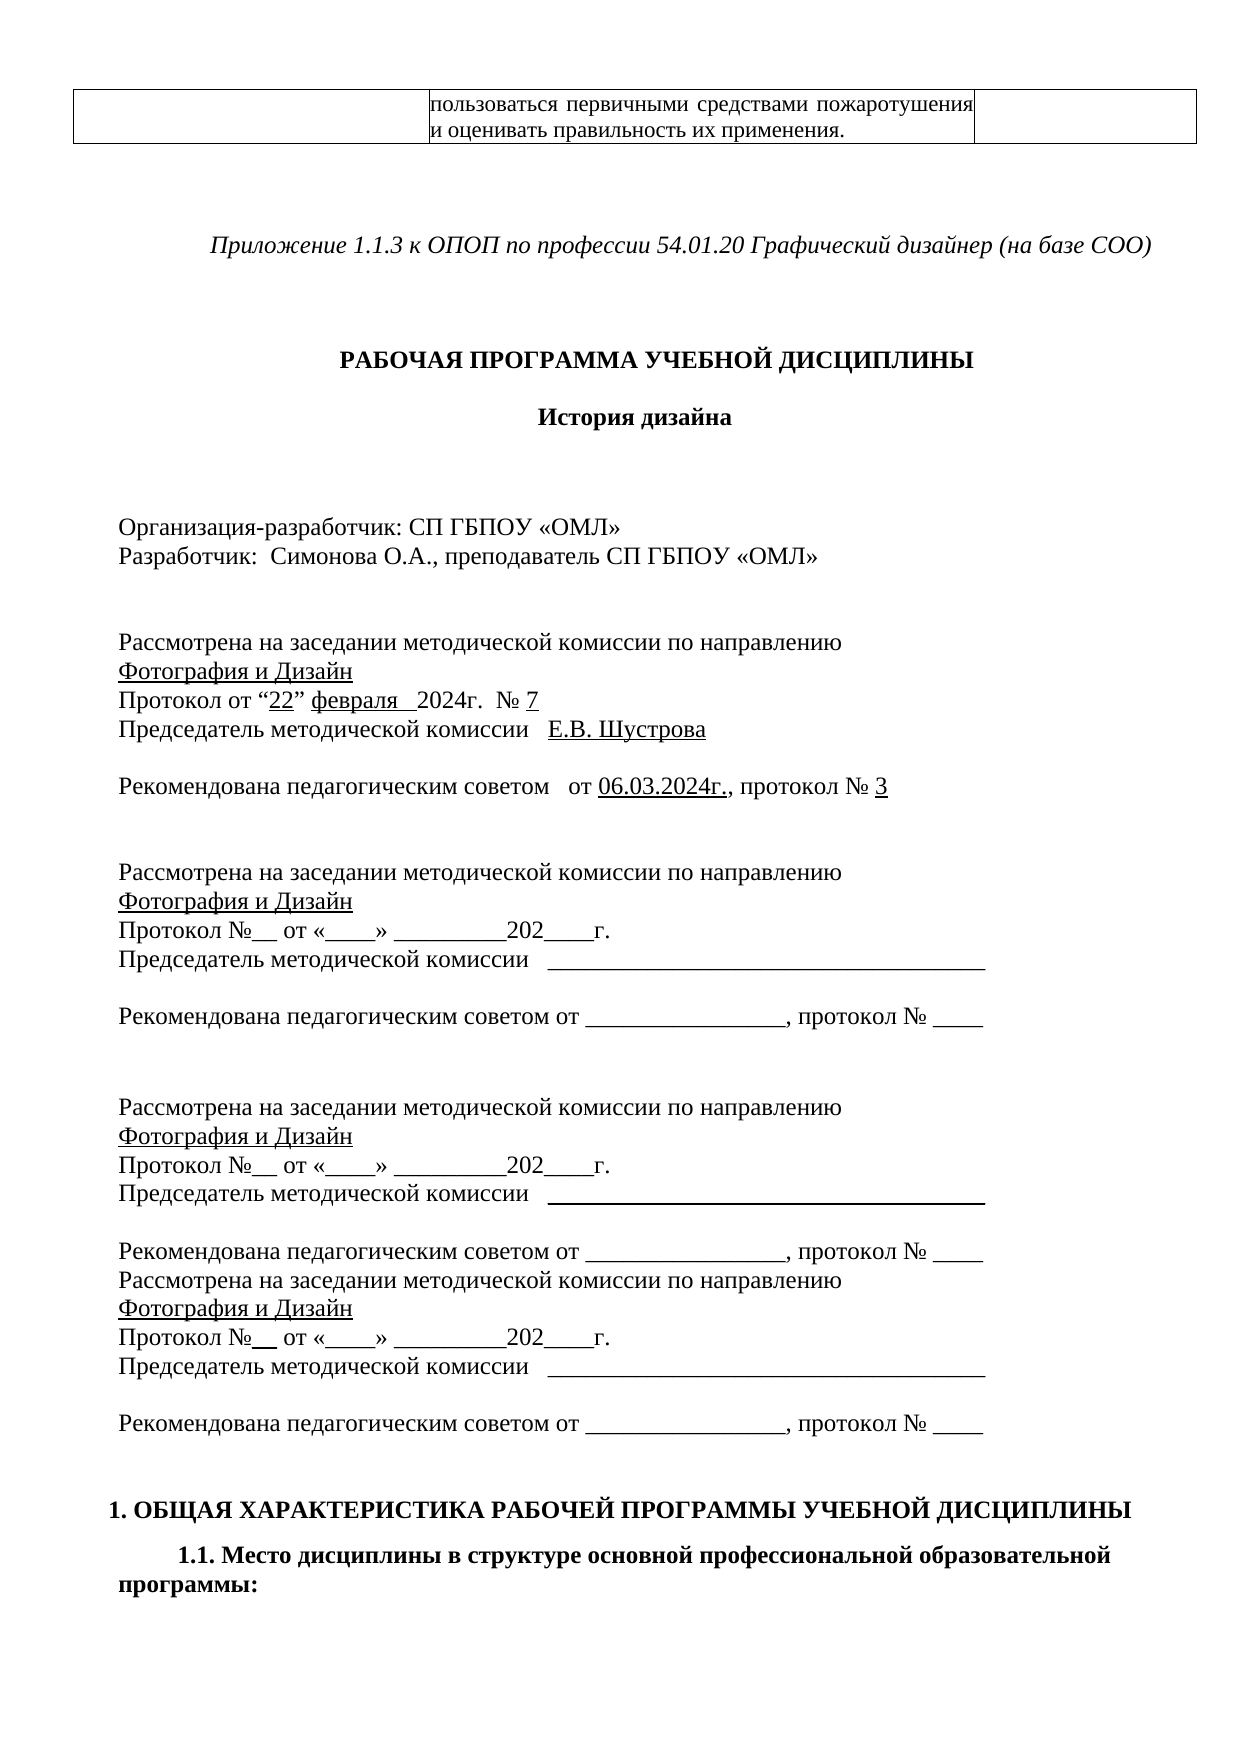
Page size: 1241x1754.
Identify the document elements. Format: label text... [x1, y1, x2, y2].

text Протокол №__ от «____» _________202____г. [118, 1322, 1152, 1351]
text Председатель методической комиссии ___________________________________ [118, 1351, 1152, 1380]
text Фотография и Дизайн [118, 886, 1152, 915]
text Рассмотрена на заседании методической комиссии по направлению [118, 627, 1152, 656]
text Рассмотрена на заседании методической комиссии по направлению [118, 1092, 1152, 1121]
text Рассмотрена на заседании методической комиссии по направлению [118, 857, 1152, 886]
text Председатель методической комиссии Е.В. Шустрова [118, 714, 1152, 742]
text Рекомендована педагогическим советом от ________________, протокол № ____ [118, 1408, 1152, 1437]
text Приложение 1.1.3 к ОПОП по профессии 54.01.20 Графический дизайнер (на базе СОО) [118, 230, 1152, 258]
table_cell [975, 90, 1196, 142]
text Председатель методической комиссии ___________________________________ [118, 944, 1152, 972]
text Фотография и Дизайн [118, 1121, 1152, 1150]
text Рассмотрена на заседании методической комиссии по направлению [118, 1265, 1152, 1293]
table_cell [430, 90, 974, 142]
text Фотография и Дизайн [118, 1293, 1152, 1322]
text 1.1. Место дисциплины в структуре основной профессиональной образовательной программы: [118, 1540, 1152, 1598]
text Рекомендована педагогическим советом от 06.03.2024г., протокол № 3 [118, 771, 1152, 800]
text 1. ОБЩАЯ ХАРАКТЕРИСТИКА РАБОЧЕЙ ПРОГРАММЫ УЧЕБНОЙ ДИСЦИПЛИНЫ [88, 1495, 1152, 1523]
text Председатель методической комиссии ___________________________________ [118, 1178, 1152, 1207]
text Рекомендована педагогическим советом от ________________, протокол № ____ [118, 1236, 1152, 1265]
text Протокол №__ от «____» _________202____г. [118, 915, 1152, 944]
text Рекомендована педагогическим советом от ________________, протокол № ____ [118, 1001, 1152, 1030]
text Разработчик: Симонова О.А., преподаватель СП ГБПОУ «ОМЛ» [118, 541, 1152, 570]
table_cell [74, 90, 429, 142]
text РАБОЧАЯ ПРОГРАММа УЧЕБНОЙ ДИСЦИПЛИНЫ [118, 345, 1152, 373]
text Фотография и Дизайн [118, 656, 1152, 685]
text Протокол от “22” февраля 2024г. № 7 [118, 685, 1152, 714]
text История дизайна [118, 402, 1152, 431]
text Организация-разработчик: СП ГБПОУ «ОМЛ» [118, 512, 1152, 541]
text Протокол №__ от «____» _________202____г. [118, 1150, 1152, 1178]
